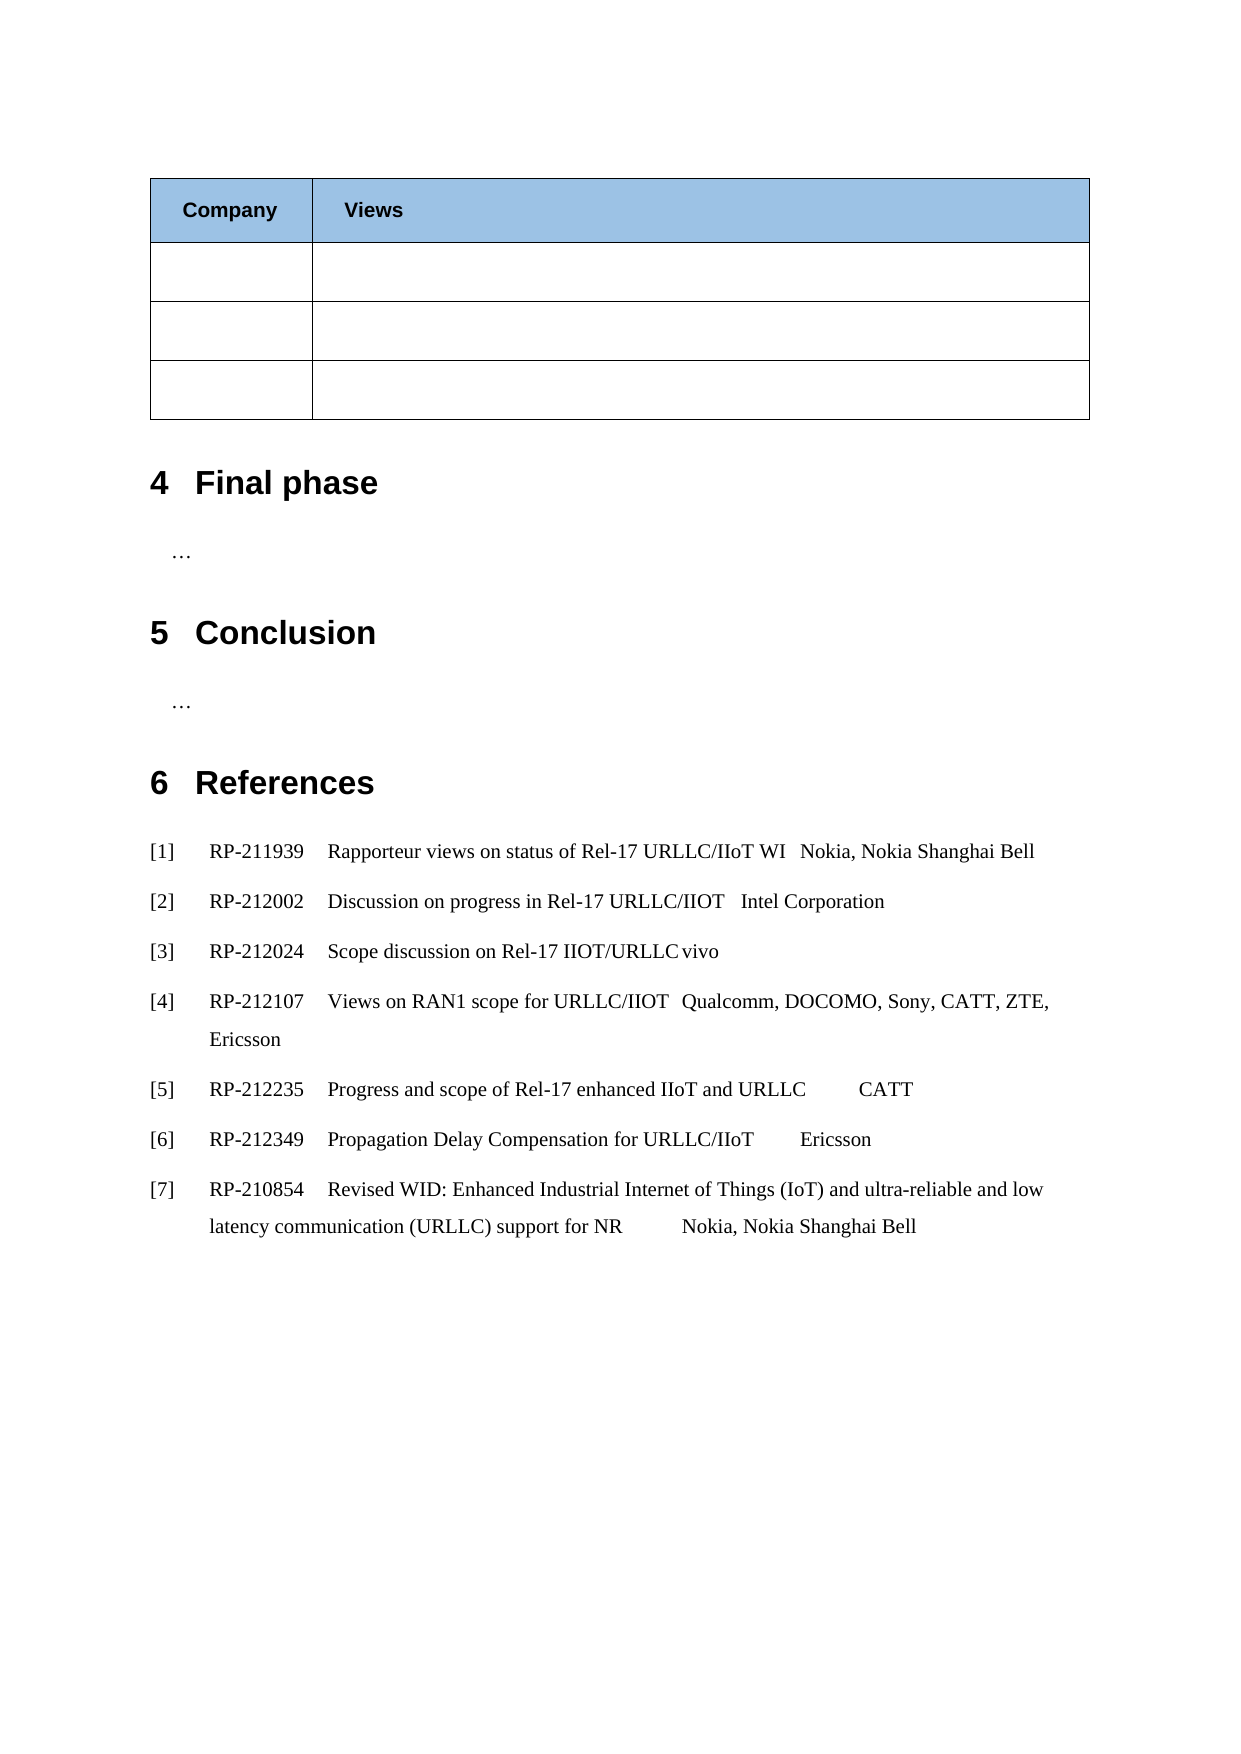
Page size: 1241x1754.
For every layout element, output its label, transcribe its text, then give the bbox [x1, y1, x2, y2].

subtitle Conclusion [150, 595, 1090, 670]
table_cell [313, 361, 1089, 419]
table_cell [151, 243, 312, 301]
table_header Company [151, 179, 312, 242]
table_header Views [313, 179, 1089, 242]
table_cell [151, 361, 312, 419]
text … [150, 532, 1090, 570]
subtitle References [150, 745, 1090, 820]
text [1] RP-211939 Rapporteur views on status of Rel-17 URLLC/IIoT WI Nokia, Nokia Shanghai Bell [150, 832, 1090, 870]
table_cell [313, 243, 1089, 301]
text [7] RP-210854 Revised WID: Enhanced Industrial Internet of Things (IoT) and ultra-reliable and low latency communication (URLLC) support for NR Nokia, Nokia Shanghai Bell [150, 1170, 1090, 1245]
text [2] RP-212002 Discussion on progress in Rel-17 URLLC/IIOT Intel Corporation [150, 882, 1090, 920]
text [4] RP-212107 Views on RAN1 scope for URLLC/IIOT Qualcomm, DOCOMO, Sony, CATT, ZTE, Ericsson [150, 982, 1090, 1057]
table_cell [313, 302, 1089, 360]
text [6] RP-212349 Propagation Delay Compensation for URLLC/IIoT Ericsson [150, 1120, 1090, 1157]
text [5] RP-212235 Progress and scope of Rel-17 enhanced IIoT and URLLC CATT [150, 1070, 1090, 1107]
table_cell [151, 302, 312, 360]
text [3] RP-212024 Scope discussion on Rel-17 IIOT/URLLC vivo [150, 932, 1090, 970]
text … [150, 682, 1090, 720]
subtitle Final phase [150, 445, 1090, 520]
